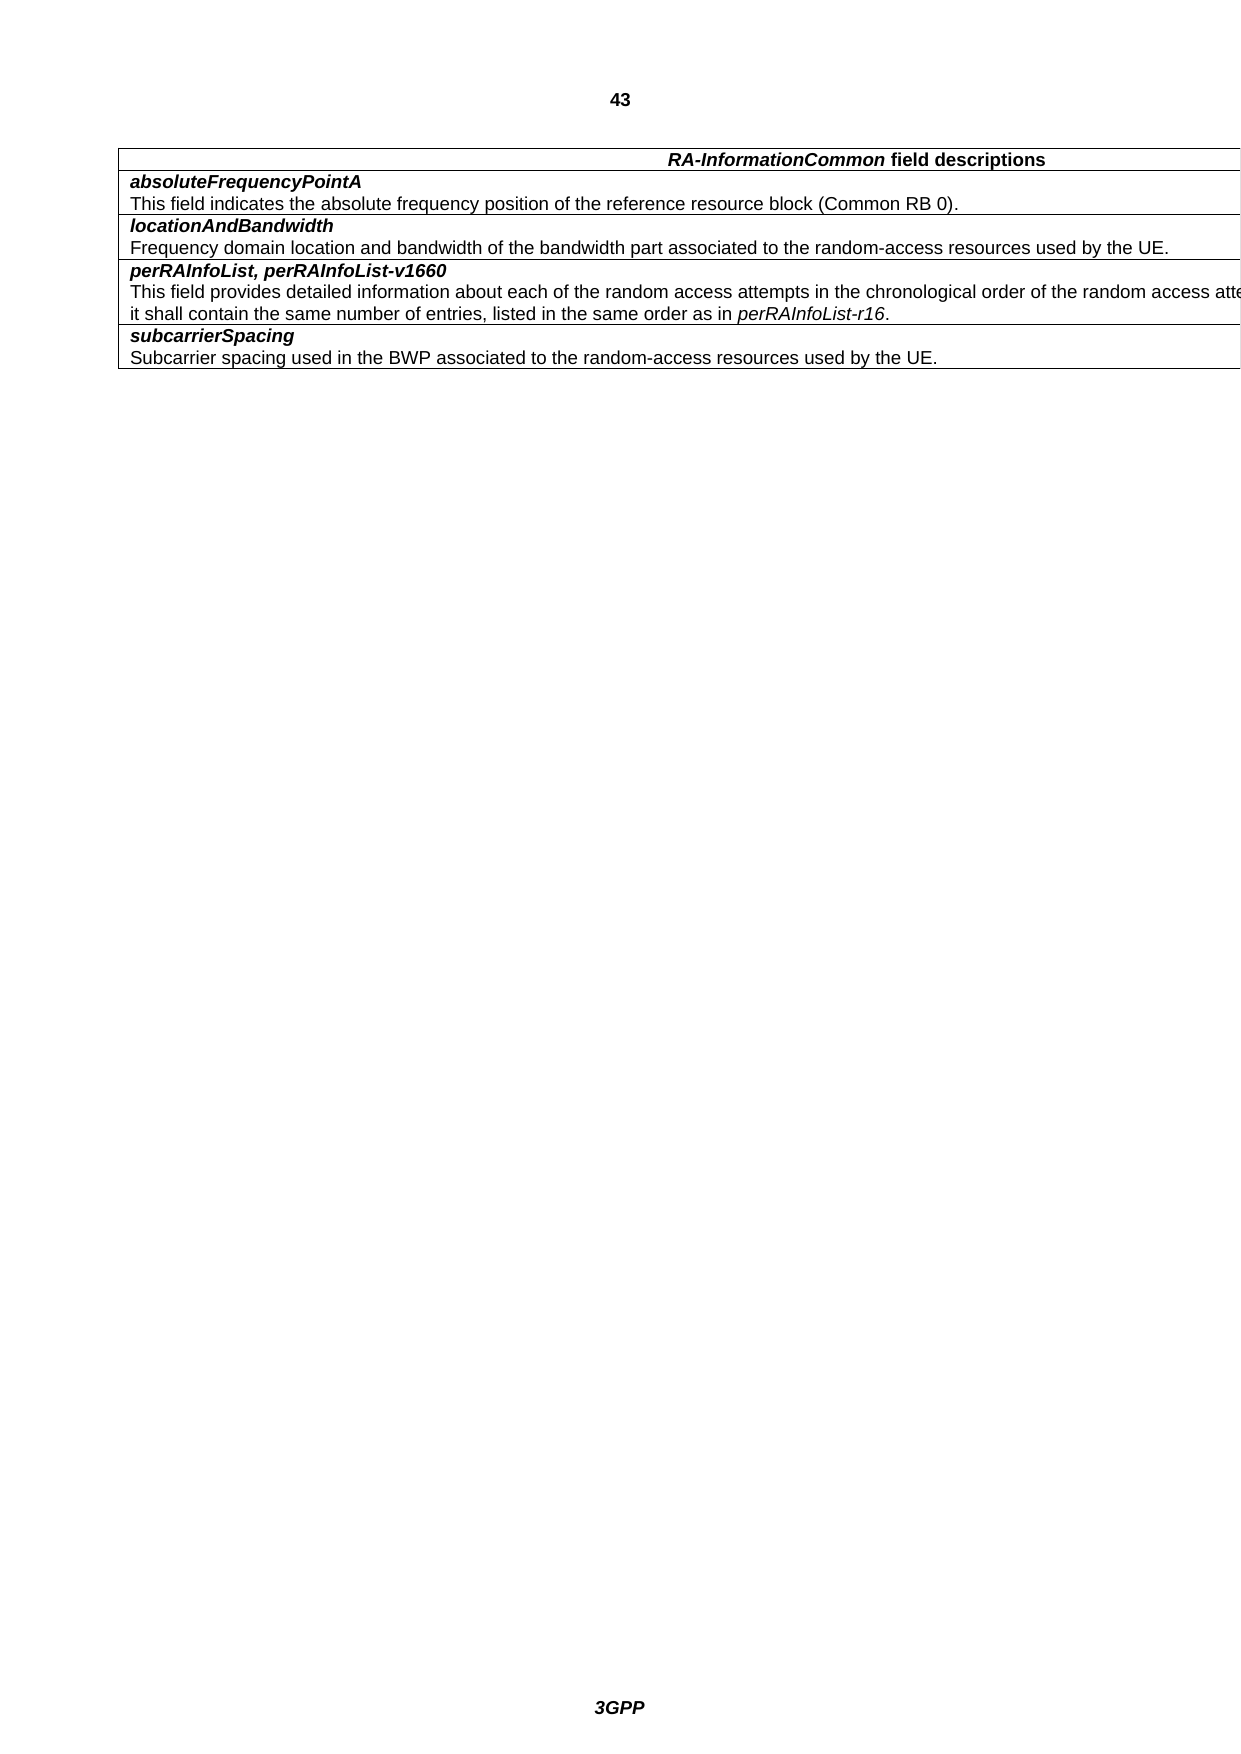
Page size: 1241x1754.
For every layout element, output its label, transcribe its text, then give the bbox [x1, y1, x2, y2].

table_cell perRAInfoList, perRAInfoList-v1660 This field provides detailed information about each of the random access attempts in the chronological order of the random access attempts. If perRAInfoList-v1660 is present, it shall contain the same number of entries, listed in the same order as in perRAInfoList-r16. [119, 260, 1240, 324]
table_cell absoluteFrequencyPointA This field indicates the absolute frequency position of the reference resource block (Common RB 0). [119, 171, 1240, 214]
table_cell locationAndBandwidth Frequency domain location and bandwidth of the bandwidth part associated to the random-access resources used by the UE. [119, 215, 1240, 258]
table_cell subcarrierSpacing Subcarrier spacing used in the BWP associated to the random-access resources used by the UE. [119, 325, 1240, 368]
table_header RA-InformationCommon field descriptions [119, 149, 1240, 170]
